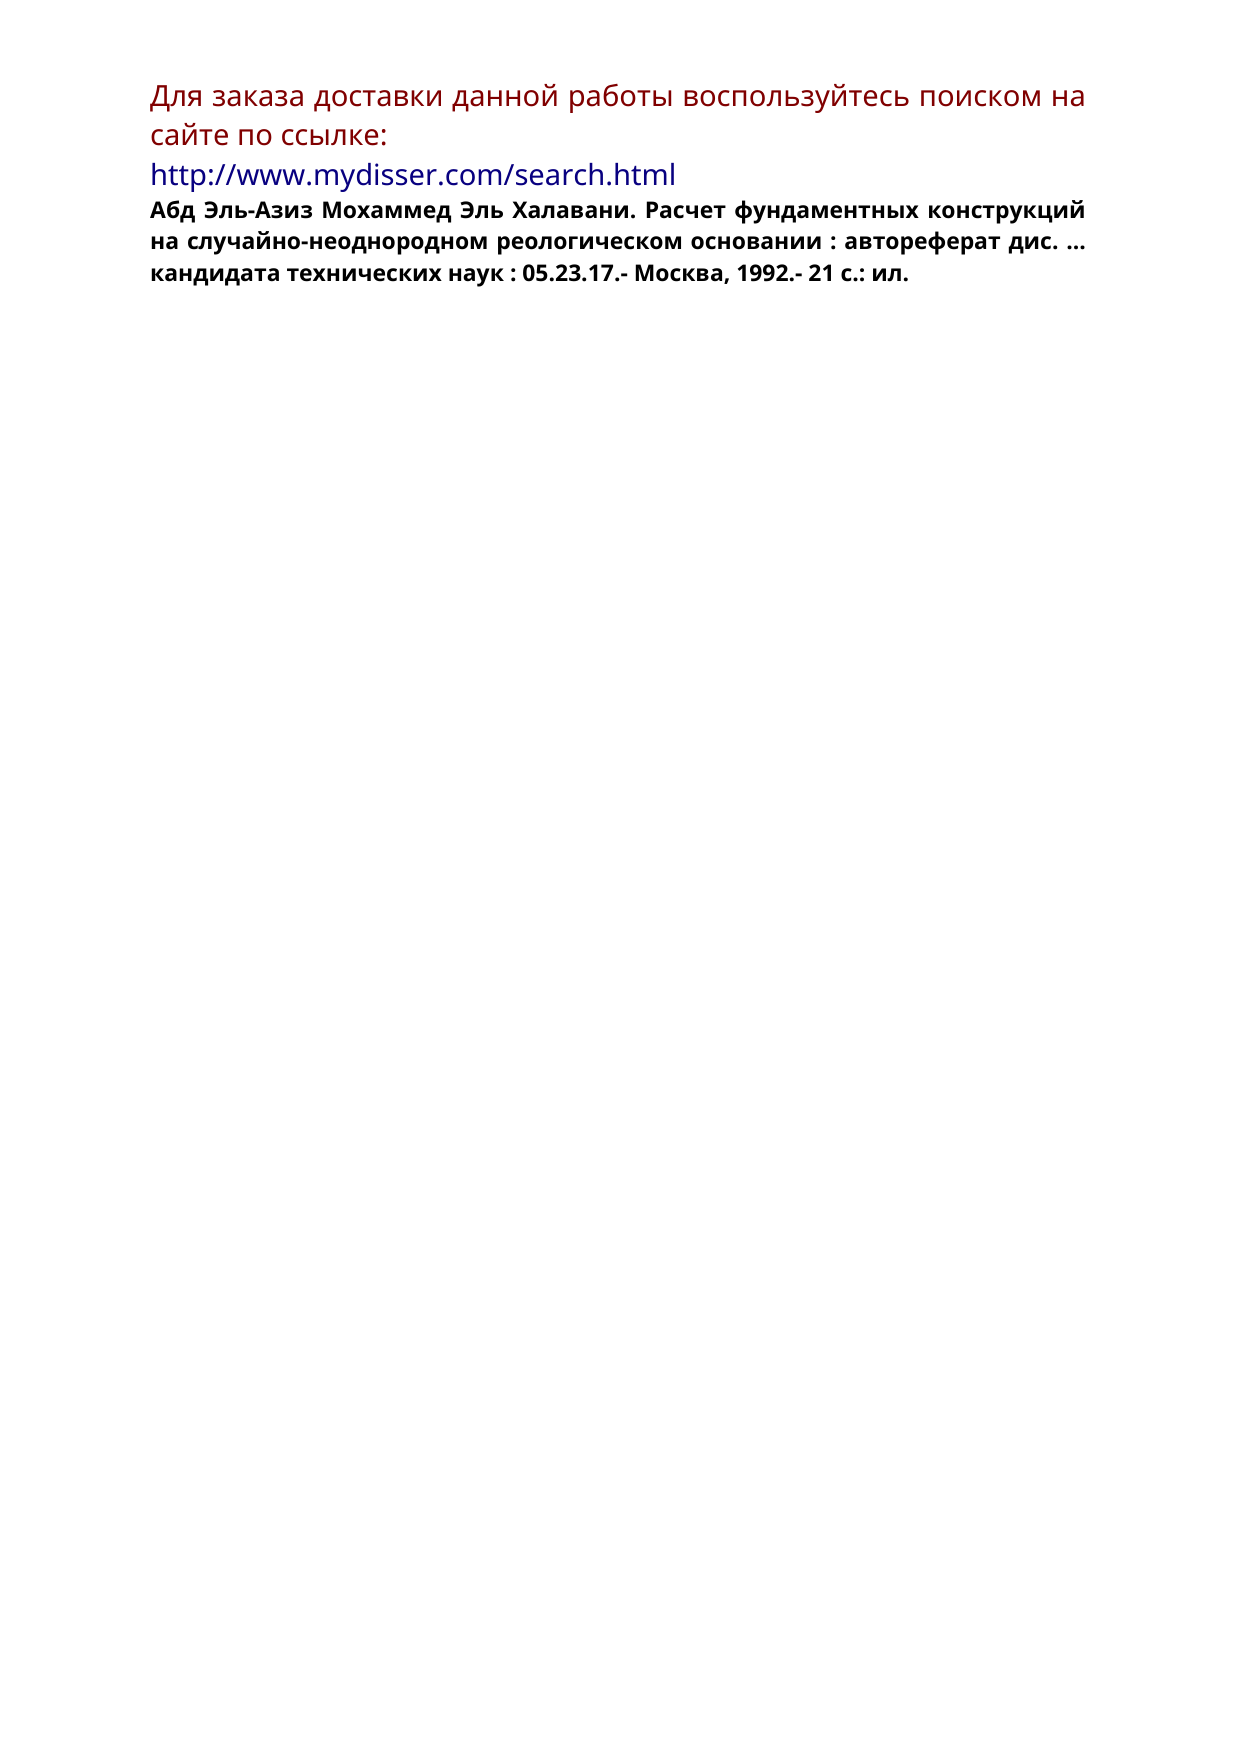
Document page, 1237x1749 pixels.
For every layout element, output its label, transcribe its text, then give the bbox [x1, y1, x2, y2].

text Абд Эль-Азиз Мохаммед Эль Халавани. Расчет фундаментных конструкций на случайно-неоднородном реологическом основании : автореферат дис. ... кандидата технических наук : 05.23.17.- Москва, 1992.- 21 с.: ил. [150, 194, 1086, 288]
